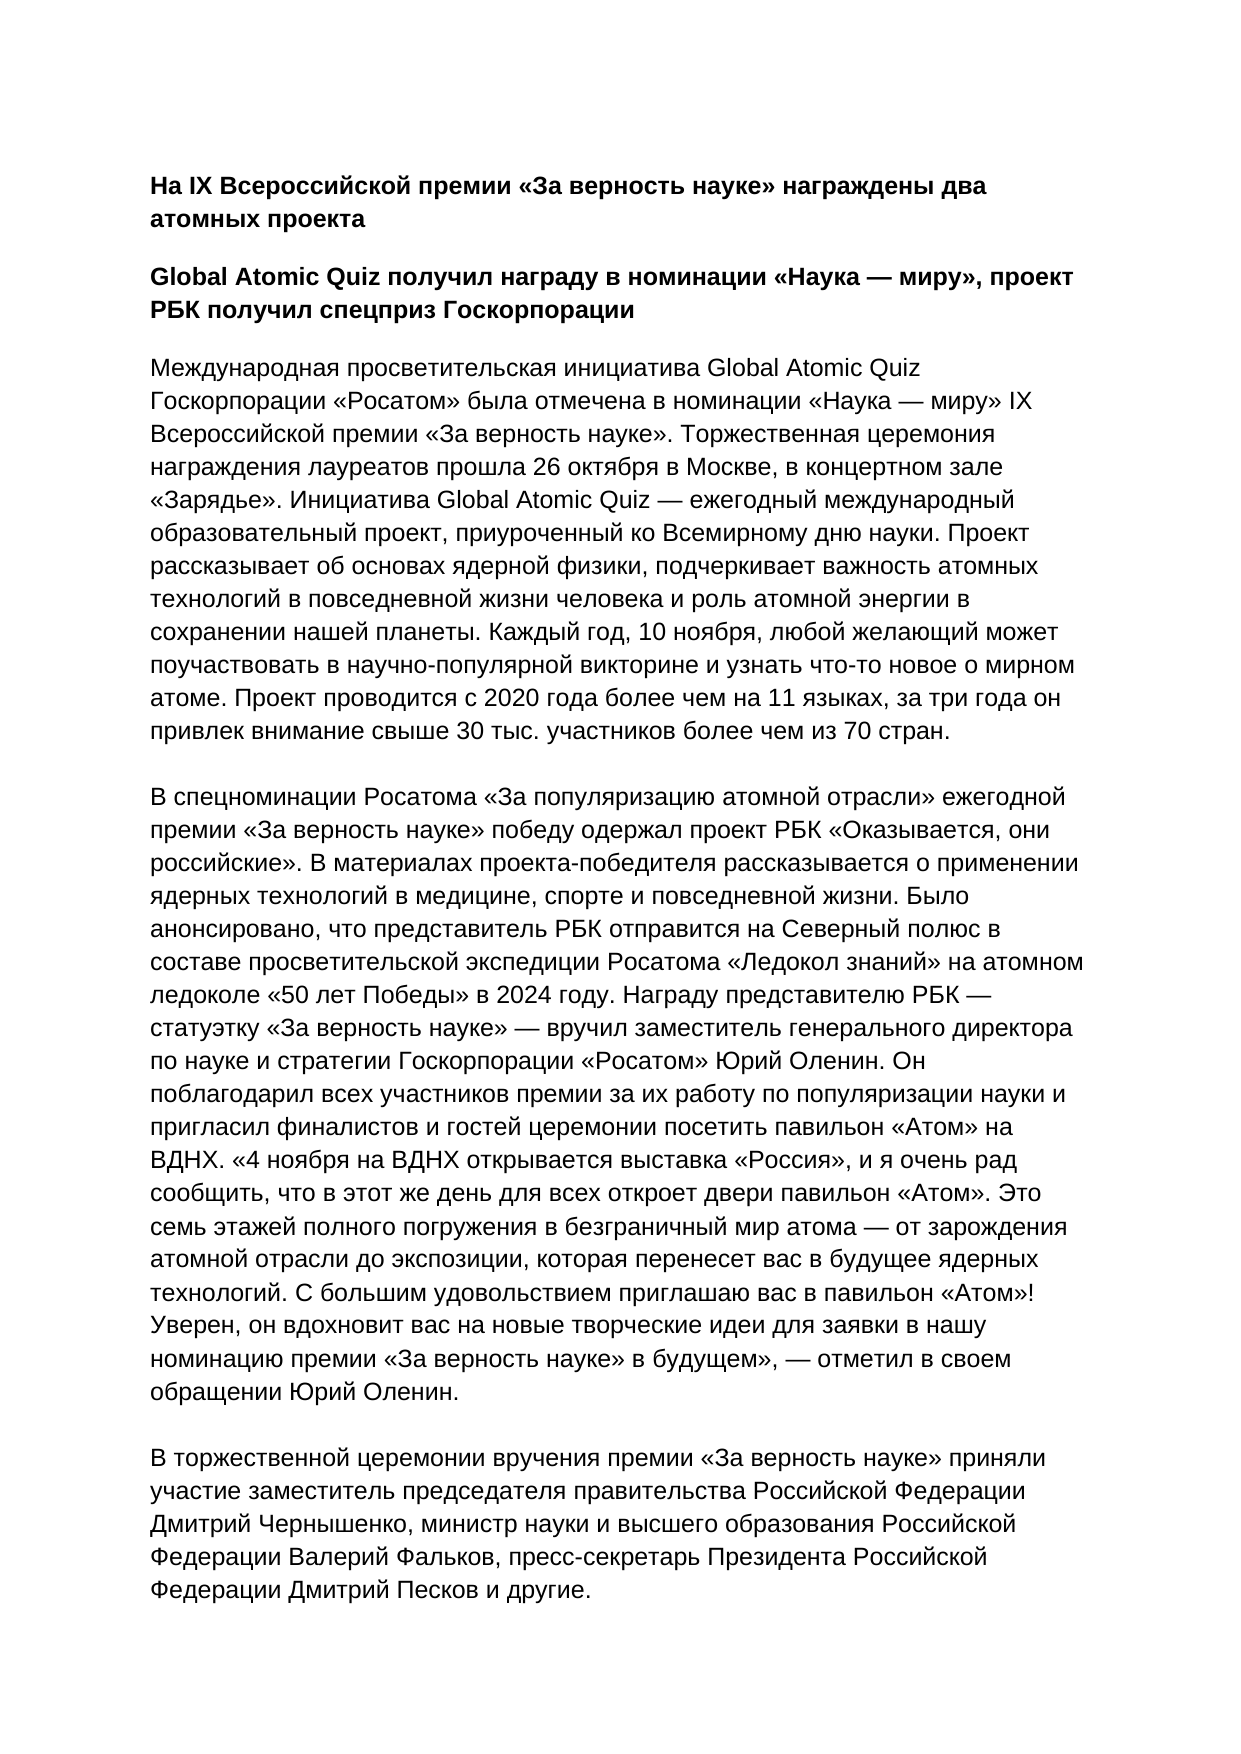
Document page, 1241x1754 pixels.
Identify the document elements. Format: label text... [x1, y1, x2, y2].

text Global Atomic Quiz получил награду в номинации «Наука — миру», проект РБК получил спецприз Госкорпорации [150, 262, 1090, 324]
text На IX Всероссийской премии «За верность науке» награждены два атомных проекта [150, 171, 1090, 233]
text Международная просветительская инициатива Global Atomic Quiz Госкорпорации «Росатом» была отмечена в номинации «Наука — миру» IX Всероссийской премии «За верность науке». Торжественная церемония награждения лауреатов прошла 26 октября в Москве, в концертном зале «Зарядье». Инициатива Global Atomic Quiz — ежегодный международный образовательный проект, приуроченный ко Всемирному дню науки. Проект рассказывает об основах ядерной физики, подчеркивает важность атомных технологий в повседневной жизни человека и роль атомной энергии в сохранении нашей планеты. Каждый год, 10 ноября, любой желающий может поучаствовать в научно-популярной викторине и узнать что-то новое о мирном атоме. Проект проводится с 2020 года более чем на 11 языках, за три года он привлек внимание свыше 30 тыс. участников более чем из 70 стран. [150, 353, 1090, 745]
text В спецноминации Росатома «За популяризацию атомной отрасли» ежегодной премии «За верность науке» победу одержал проект РБК «Оказывается, они российские». В материалах проекта-победителя рассказывается о применении ядерных технологий в медицине, спорте и повседневной жизни. Было анонсировано, что представитель РБК отправится на Северный полюс в составе просветительской экспедиции Росатома «Ледокол знаний» на атомном ледоколе «50 лет Победы» в 2024 году. Награду представителю РБК — статуэтку «За верность науке» — вручил заместитель генерального директора по науке и стратегии Госкорпорации «Росатом» Юрий Оленин. Он поблагодарил всех участников премии за их работу по популяризации науки и пригласил финалистов и гостей церемонии посетить павильон «Атом» на ВДНХ. «4 ноября на ВДНХ открывается выставка «Россия», и я очень рад сообщить, что в этот же день для всех откроет двери павильон «Атом». Это семь этажей полного погружения в безграничный мир атома — от зарождения атомной отрасли до экспозиции, которая перенесет вас в будущее ядерных технологий. С большим удовольствием приглашаю вас в павильон «Атом»! Уверен, он вдохновит вас на новые творческие идеи для заявки в нашу номинацию премии «За верность науке» в будущем», — отметил в своем обращении Юрий Оленин. [150, 782, 1090, 1405]
text В торжественной церемонии вручения премии «За верность науке» приняли участие заместитель председателя правительства Российской Федерации Дмитрий Чернышенко, министр науки и высшего образования Российской Федерации Валерий Фальков, пресс-секретарь Президента Российской Федерации Дмитрий Песков и другие. [150, 1443, 1090, 1603]
